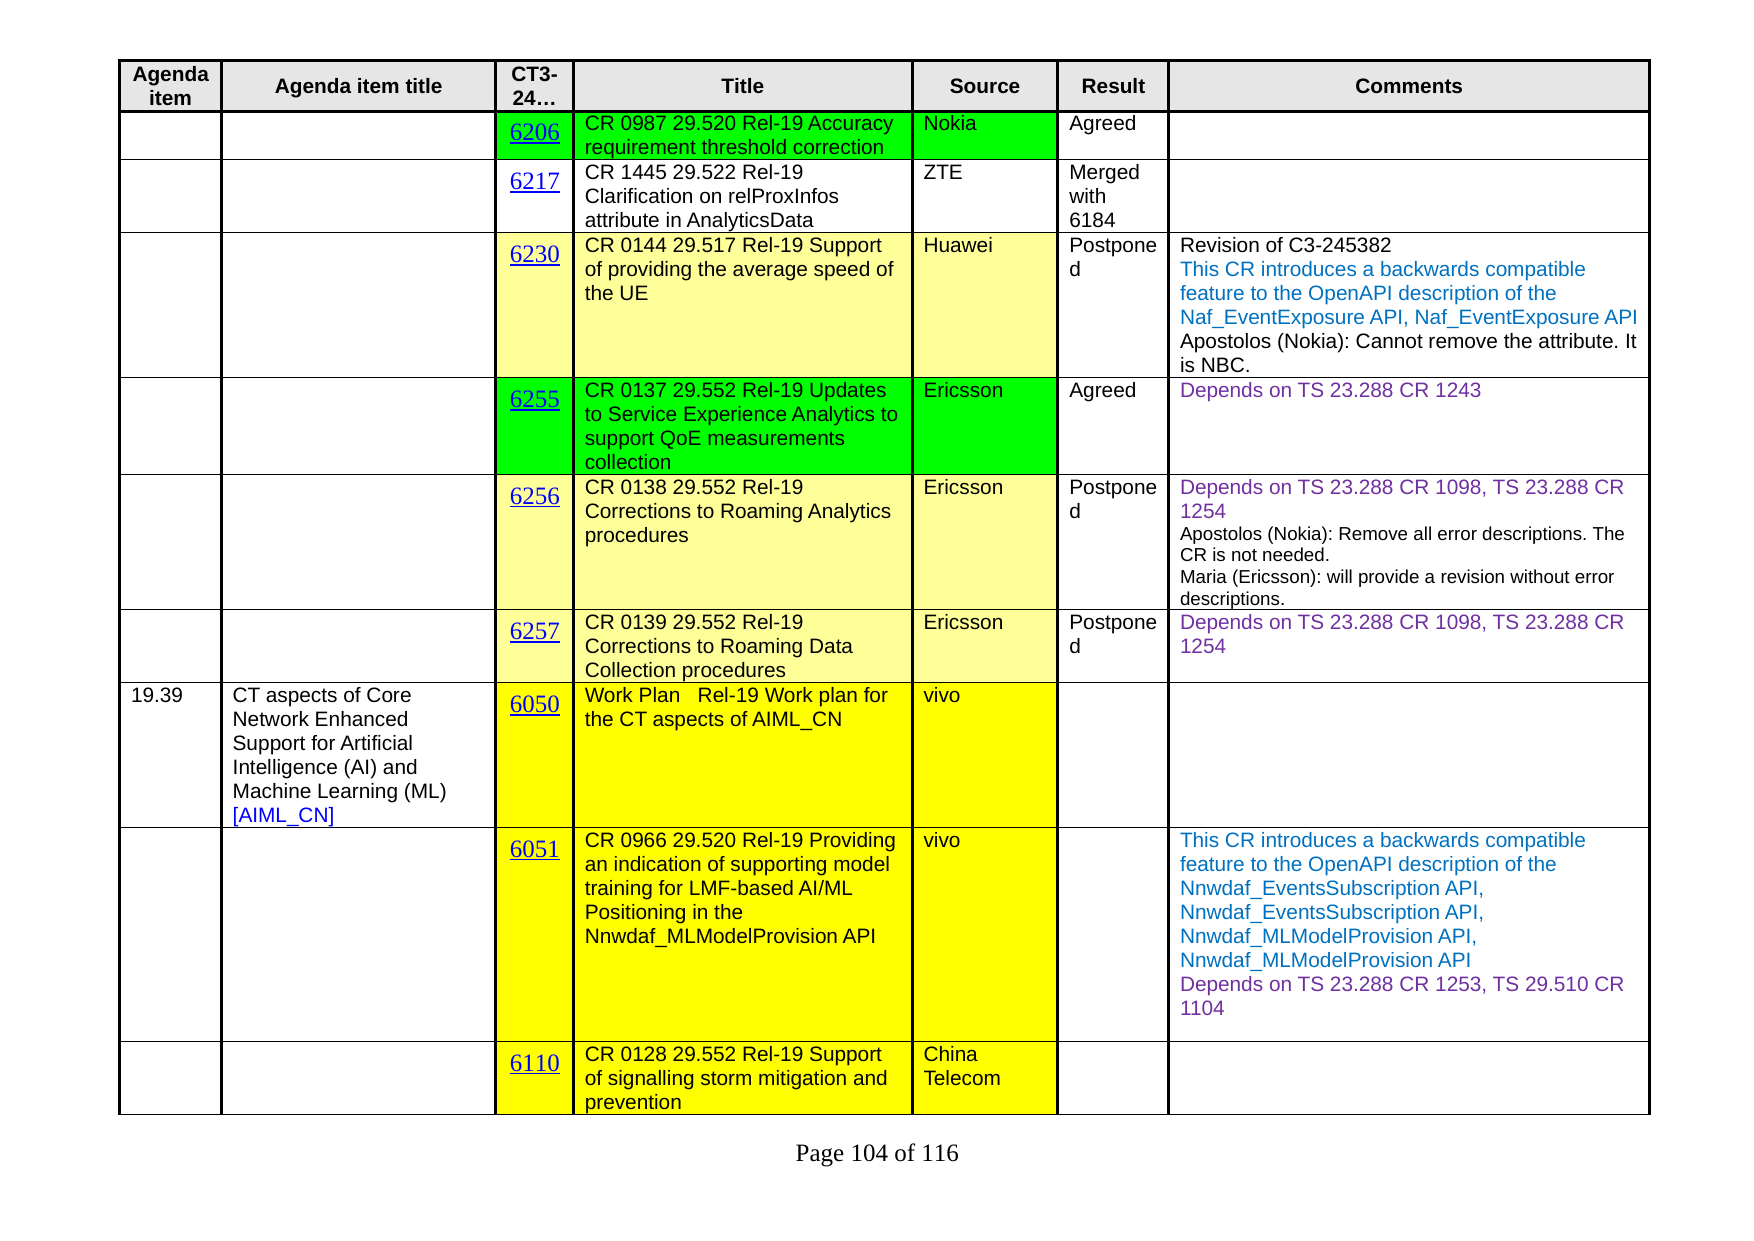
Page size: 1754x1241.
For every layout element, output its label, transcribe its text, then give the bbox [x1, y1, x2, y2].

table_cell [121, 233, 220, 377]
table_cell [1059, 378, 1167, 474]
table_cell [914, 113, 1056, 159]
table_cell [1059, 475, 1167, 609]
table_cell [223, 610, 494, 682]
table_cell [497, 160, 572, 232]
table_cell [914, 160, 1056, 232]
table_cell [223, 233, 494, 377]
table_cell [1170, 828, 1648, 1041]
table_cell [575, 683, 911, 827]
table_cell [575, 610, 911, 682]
table_header Source [914, 62, 1056, 110]
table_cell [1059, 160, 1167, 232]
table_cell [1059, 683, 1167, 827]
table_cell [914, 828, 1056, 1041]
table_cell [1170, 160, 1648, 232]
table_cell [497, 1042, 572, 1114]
table_header Title [575, 62, 911, 110]
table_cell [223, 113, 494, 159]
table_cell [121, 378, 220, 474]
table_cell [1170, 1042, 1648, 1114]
table_header Agenda item title [223, 62, 494, 110]
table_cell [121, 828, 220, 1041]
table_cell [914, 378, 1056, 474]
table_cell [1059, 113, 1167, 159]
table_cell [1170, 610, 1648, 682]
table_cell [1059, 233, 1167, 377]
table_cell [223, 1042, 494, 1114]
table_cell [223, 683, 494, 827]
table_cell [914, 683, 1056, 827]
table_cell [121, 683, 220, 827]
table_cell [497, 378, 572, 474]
table_header CT3-24… [497, 62, 572, 110]
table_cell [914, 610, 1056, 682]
table_header Comments [1170, 62, 1648, 110]
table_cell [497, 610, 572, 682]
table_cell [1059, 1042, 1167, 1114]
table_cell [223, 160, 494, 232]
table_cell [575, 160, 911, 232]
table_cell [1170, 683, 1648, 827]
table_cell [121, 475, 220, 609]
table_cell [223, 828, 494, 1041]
table_header Agenda item [121, 62, 220, 110]
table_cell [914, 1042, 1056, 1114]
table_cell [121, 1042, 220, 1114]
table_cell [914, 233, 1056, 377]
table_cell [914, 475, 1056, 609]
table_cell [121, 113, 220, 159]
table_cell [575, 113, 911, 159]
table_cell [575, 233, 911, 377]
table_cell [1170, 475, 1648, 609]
table_header Result [1059, 62, 1167, 110]
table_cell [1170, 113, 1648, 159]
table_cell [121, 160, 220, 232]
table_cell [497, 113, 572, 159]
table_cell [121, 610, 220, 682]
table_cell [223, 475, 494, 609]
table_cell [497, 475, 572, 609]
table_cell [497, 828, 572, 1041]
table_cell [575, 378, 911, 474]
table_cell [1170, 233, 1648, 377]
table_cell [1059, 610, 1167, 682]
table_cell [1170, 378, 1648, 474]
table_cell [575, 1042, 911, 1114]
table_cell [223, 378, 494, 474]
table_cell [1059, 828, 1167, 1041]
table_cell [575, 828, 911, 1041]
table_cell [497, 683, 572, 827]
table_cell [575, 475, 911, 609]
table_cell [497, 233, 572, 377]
